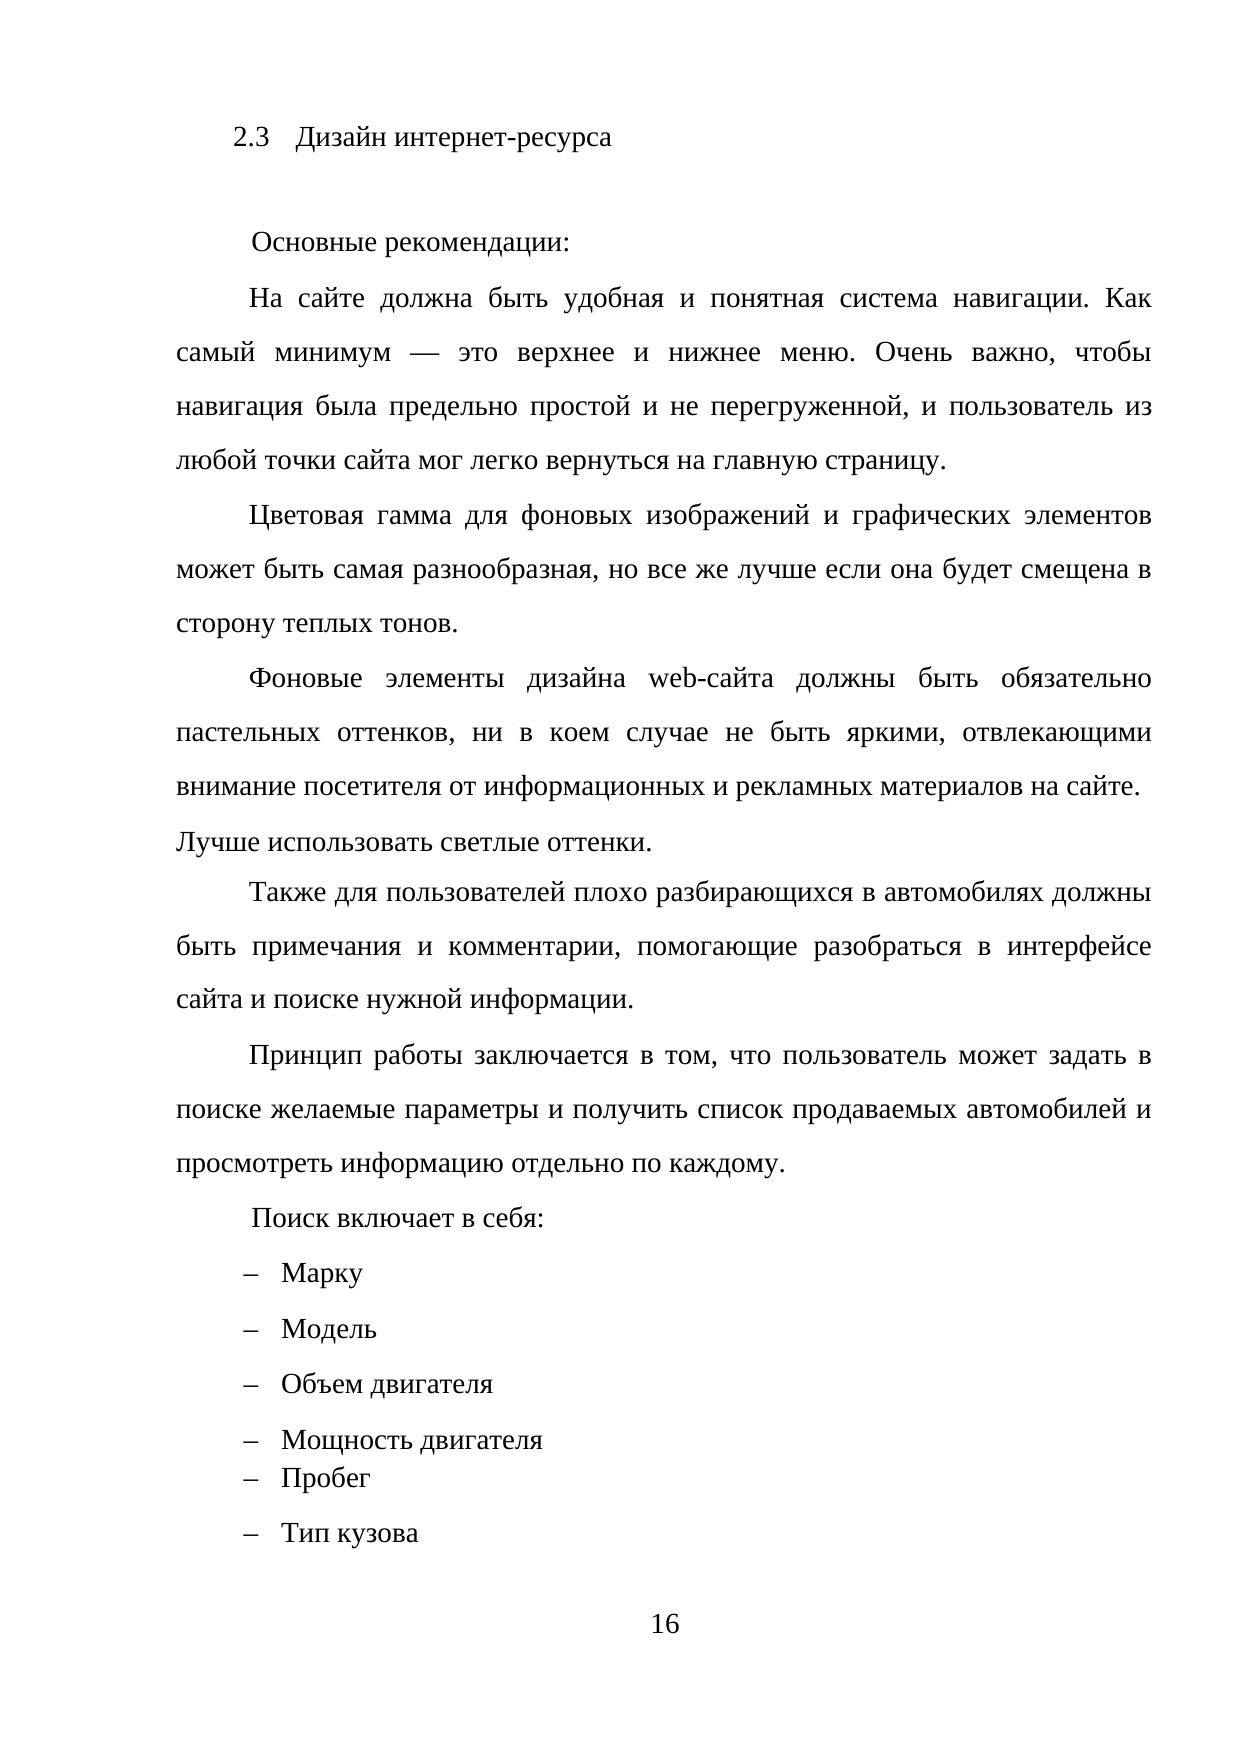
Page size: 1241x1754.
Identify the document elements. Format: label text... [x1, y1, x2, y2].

list Марку [243, 1255, 1153, 1289]
text Цветовая гамма для фоновых изображений и графических элементов может быть самая разнообразная, но все же лучше если она будет смещена в сторону теплых тонов. [176, 497, 1153, 639]
list Мощность двигателя [243, 1422, 1153, 1456]
subtitle Дизайн интернет-ресурса [233, 119, 1153, 153]
text Поиск включает в себя: [251, 1200, 1153, 1234]
list Пробег [243, 1460, 1153, 1493]
text На сайте должна быть удобная и понятная система навигации. Как самый минимум — это верхнее и нижнее меню. Очень важно, чтобы навигация была предельно простой и не перегруженной, и пользователь из любой точки сайта мог легко вернуться на главную страницу. [176, 280, 1153, 476]
text Фоновые элементы дизайна web-сайта должны быть обязательно пастельных оттенков, ни в коем случае не быть яркими, отвлекающими внимание посетителя от информационных и рекламных материалов на сайте. [176, 661, 1153, 802]
text Также для пользователей плохо разбирающихся в автомобилях должны быть примечания и комментарии, помогающие разобраться в интерфейсе сайта и поиске нужной информации. [176, 874, 1153, 1015]
list Тип кузова [243, 1516, 1153, 1549]
text Лучше использовать светлые оттенки. [176, 824, 1153, 857]
text Основные рекомендации: [251, 224, 1153, 258]
list Модель [243, 1311, 1153, 1344]
text Принцип работы заключается в том, что пользователь может задать в поиске желаемые параметры и получить список продаваемых автомобилей и просмотреть информацию отдельно по каждому. [176, 1037, 1153, 1178]
list Объем двигателя [243, 1367, 1153, 1400]
